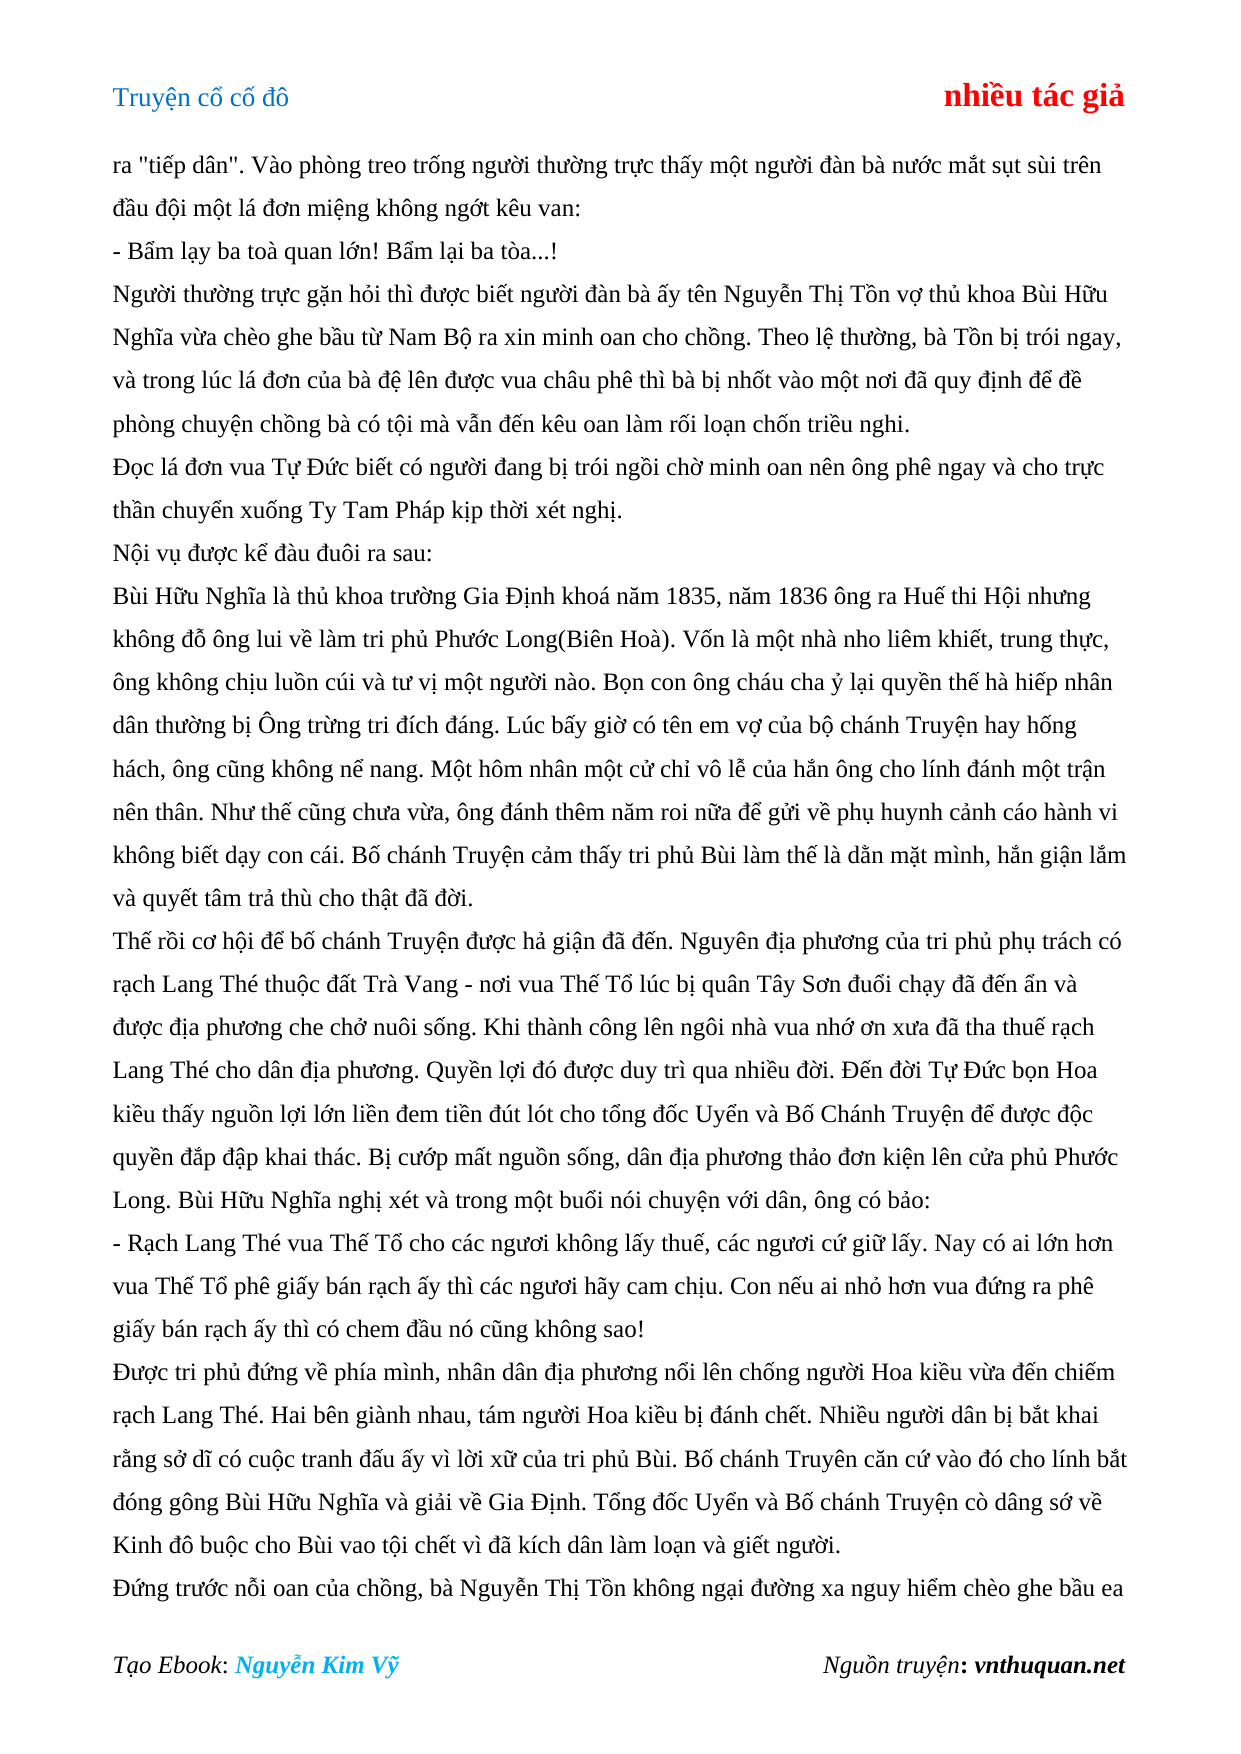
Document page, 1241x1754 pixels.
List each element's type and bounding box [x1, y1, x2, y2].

text [112, 150, 1128, 1602]
